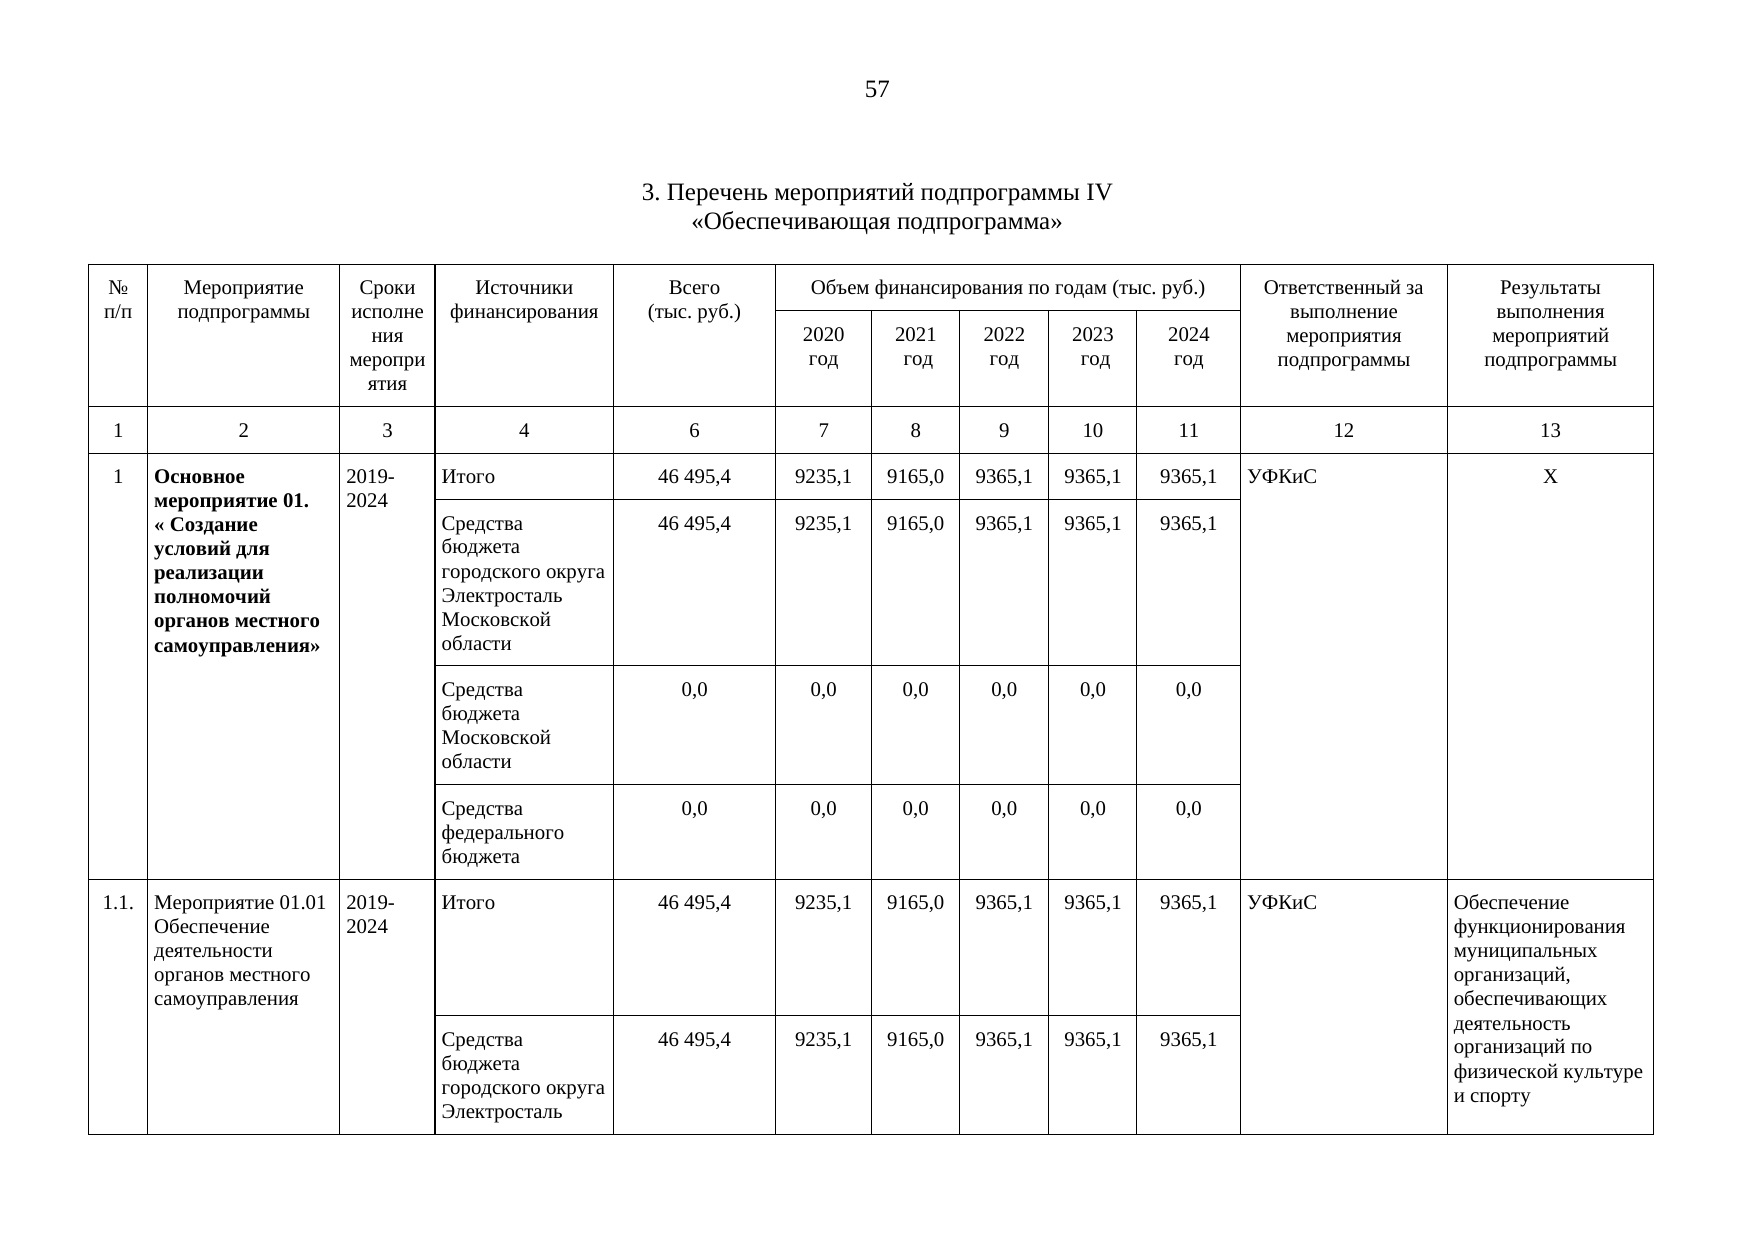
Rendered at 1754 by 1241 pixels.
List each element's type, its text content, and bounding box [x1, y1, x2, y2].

table_cell 0,0 [872, 666, 959, 784]
table_cell Мероприятие 01.01 Обеспечение деятельности органов местного самоуправления [148, 880, 339, 1133]
table_cell 1 [89, 454, 147, 878]
table_cell 2019-2024 [340, 880, 434, 1133]
table_cell 2022 год [960, 311, 1048, 406]
table_cell 9365,1 [1049, 880, 1136, 1015]
table_header Результаты выполнения мероприятий подпрограммы [1448, 265, 1653, 406]
table_cell 0,0 [1049, 666, 1136, 784]
table_cell 0,0 [776, 785, 871, 878]
table_cell Х [1448, 454, 1653, 878]
table_cell 0,0 [960, 666, 1048, 784]
table_cell 9 [960, 407, 1048, 452]
table_cell 2 [148, 407, 339, 452]
table_cell 0,0 [776, 666, 871, 784]
table_header № п/п [89, 265, 147, 406]
table_header Объем финансирования по годам (тыс. руб.) [776, 265, 1240, 310]
table_cell 0,0 [960, 785, 1048, 878]
table_cell 3 [340, 407, 434, 452]
table_cell 9165,0 [872, 880, 959, 1015]
table_cell 9365,1 [1049, 1016, 1136, 1133]
table_header Мероприятие подпрограммы [148, 265, 339, 406]
table_cell 2023 год [1049, 311, 1136, 406]
table_cell 2024 год [1137, 311, 1240, 406]
table_cell 0,0 [614, 666, 775, 784]
table_cell 1 [89, 407, 147, 452]
table_cell 9235,1 [776, 880, 871, 1015]
table_cell 9165,0 [872, 500, 959, 665]
table_cell 9365,1 [960, 500, 1048, 665]
table_cell Средства бюджета городского округа Электросталь Московской области [436, 500, 613, 665]
table_cell Основное мероприятие 01. « Создание условий для реализации полномочий органов местного самоуправления» [148, 454, 339, 878]
table_cell 0,0 [1049, 785, 1136, 878]
table_cell 9165,0 [872, 1016, 959, 1133]
table_header Источники финансирования [436, 265, 613, 406]
table_cell 10 [1049, 407, 1136, 452]
table_cell 7 [776, 407, 871, 452]
table_cell 6 [614, 407, 775, 452]
table_cell 9365,1 [1049, 454, 1136, 499]
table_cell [1448, 880, 1653, 1133]
table_cell УФКиС [1241, 454, 1447, 878]
table_cell 0,0 [1137, 666, 1240, 784]
table_cell 9365,1 [960, 1016, 1048, 1133]
table_cell Итого [436, 454, 613, 499]
table_cell Средства бюджета Московской области [436, 666, 613, 784]
text 3. Перечень мероприятий подпрограммы IV [118, 177, 1636, 206]
table_cell 8 [872, 407, 959, 452]
table_cell 9365,1 [1049, 500, 1136, 665]
table_header Ответственный за выполнение мероприятия подпрограммы [1241, 265, 1447, 406]
table_cell 9235,1 [776, 454, 871, 499]
table_cell 9165,0 [872, 454, 959, 499]
table_cell 11 [1137, 407, 1240, 452]
table_cell 1.1. [89, 880, 147, 1133]
table_cell 2020 год [776, 311, 871, 406]
table_cell 9365,1 [1137, 880, 1240, 1015]
table_cell 46 495,4 [614, 880, 775, 1015]
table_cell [436, 1016, 613, 1133]
table_cell 9365,1 [960, 454, 1048, 499]
table_cell 0,0 [1137, 785, 1240, 878]
text «Обеспечивающая подпрограмма» [118, 206, 1636, 235]
table_cell 4 [436, 407, 613, 452]
table_cell 12 [1241, 407, 1447, 452]
table_cell 9365,1 [1137, 1016, 1240, 1133]
table_cell 46 495,4 [614, 500, 775, 665]
table_cell 9365,1 [1137, 500, 1240, 665]
table_cell 9235,1 [776, 1016, 871, 1133]
table_cell 46 495,4 [614, 454, 775, 499]
table_cell 0,0 [614, 785, 775, 878]
table_cell УФКиС [1241, 880, 1447, 1133]
table_cell 46 495,4 [614, 1016, 775, 1133]
table_cell 0,0 [872, 785, 959, 878]
table_cell Итого [436, 880, 613, 1015]
table_header Сроки исполнения мероприятия [340, 265, 434, 406]
table_cell 9365,1 [1137, 454, 1240, 499]
table_cell 2021 год [872, 311, 959, 406]
table_header Всего (тыс. руб.) [614, 265, 775, 406]
table_cell 9235,1 [776, 500, 871, 665]
table_cell 9365,1 [960, 880, 1048, 1015]
table_cell 2019-2024 [340, 454, 434, 878]
table_cell 13 [1448, 407, 1653, 452]
table_cell Средства федерального бюджета [436, 785, 613, 878]
